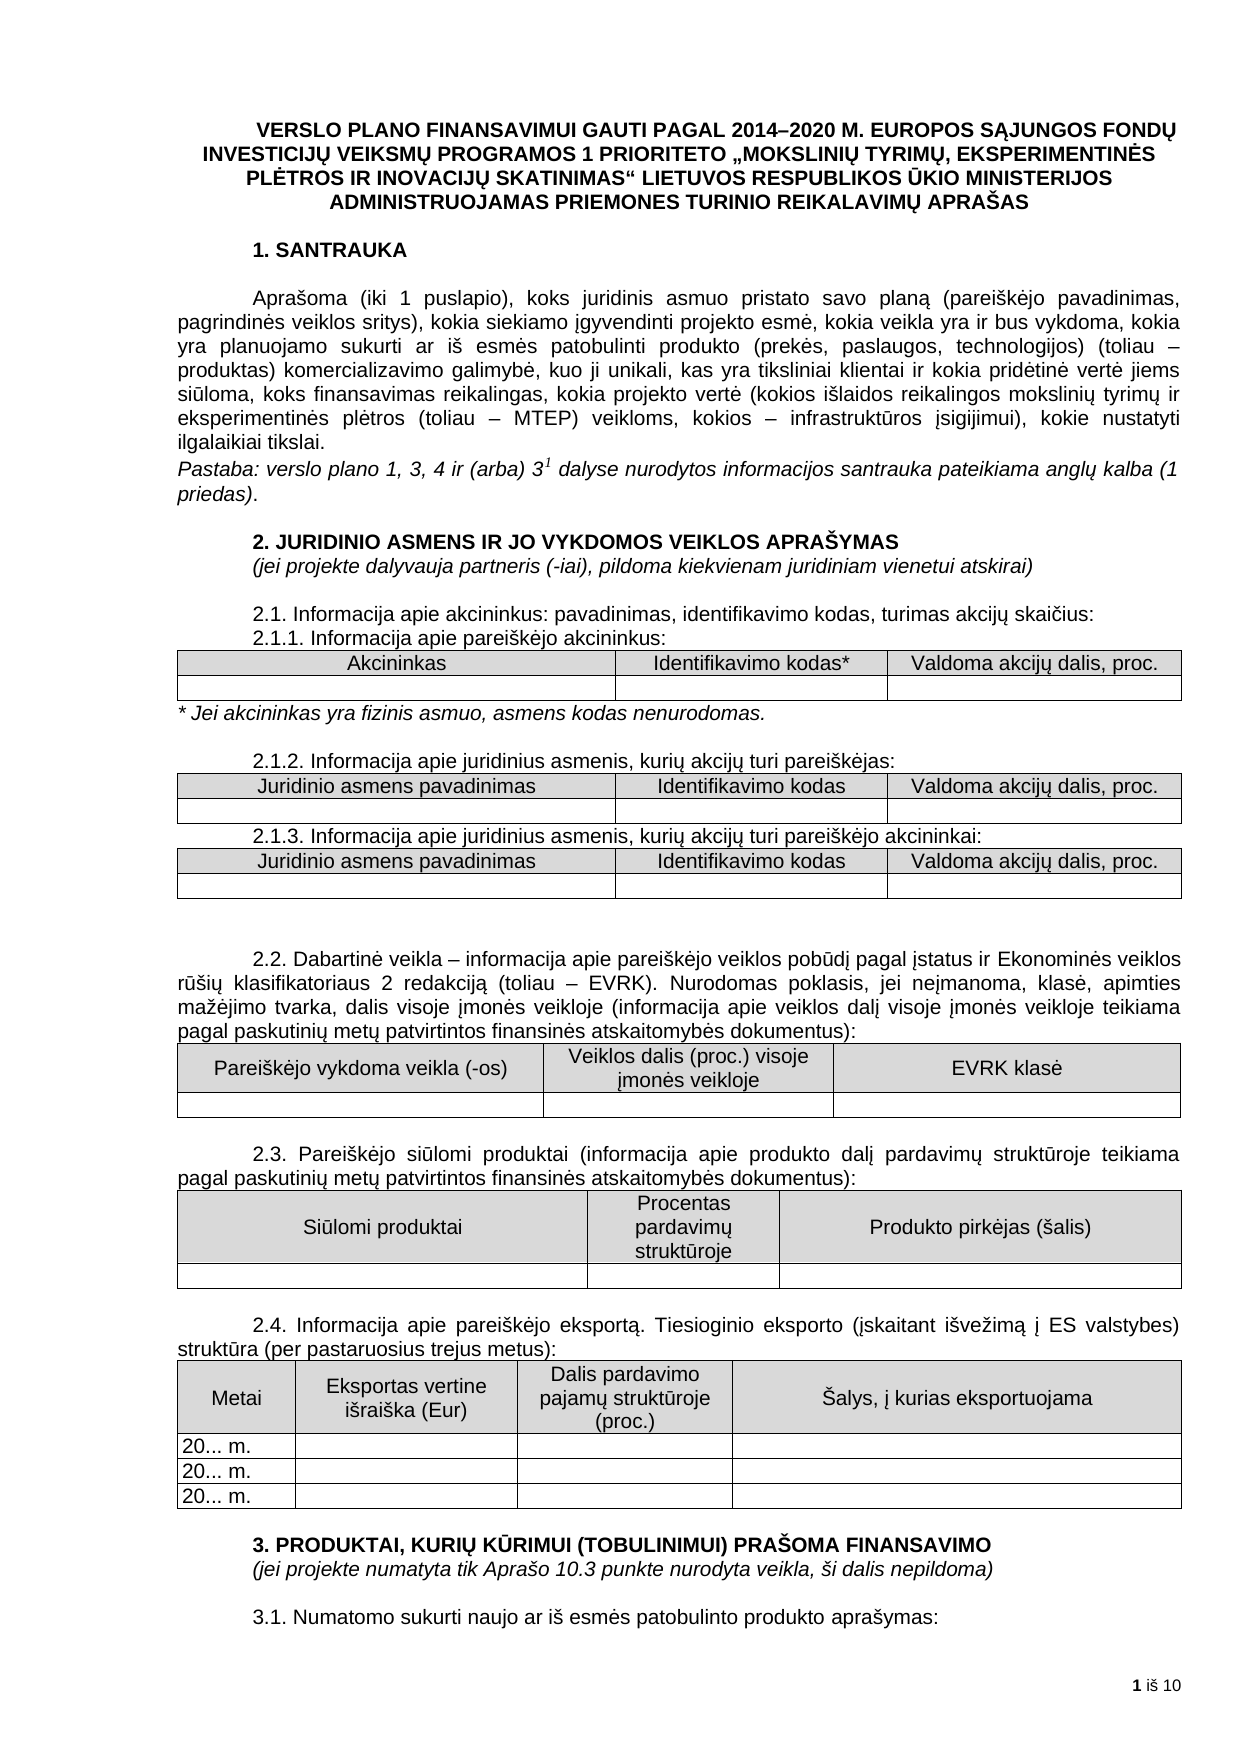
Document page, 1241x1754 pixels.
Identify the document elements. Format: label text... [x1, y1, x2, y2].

table_header Akcininkas [178, 651, 615, 675]
table_cell [178, 874, 615, 898]
text VERSLO PLANO FINANSAVIMUI GAUTI PAGAL 2014–2020 M. EUROPOS SĄJUNGOS FONDŲ INVESTICIJŲ VEIKSMŲ PROGRAMOS 1 PRIORITETO „MOKSLINIŲ TYRIMŲ, EKSPERIMENTINĖS PLĖTROS IR INOVACIJŲ SKATINIMAS“ LIETUVOS RESPUBLIKOS ŪKIO MINISTERIJOS ADMINISTRUOJAMAS PRIEMONES TURINIO REIKALAVIMŲ APRAŠAS [177, 118, 1181, 214]
table_cell [733, 1459, 1181, 1483]
table_cell [834, 1093, 1180, 1117]
table_cell [178, 1264, 587, 1287]
table_header Valdoma akcijų dalis, proc. [888, 651, 1181, 675]
table_header Metai [178, 1361, 295, 1433]
table_header Procentas pardavimų struktūroje [588, 1191, 779, 1262]
text 2.2. Dabartinė veikla – informacija apie pareiškėjo veiklos pobūdį pagal įstatus ir Ekonominės veiklos rūšių klasifikatoriaus 2 redakciją (toliau – EVRK). Nurodomas poklasis, jei neįmanoma, klasė, apimties mažėjimo tvarka, dalis visoje įmonės veikloje (informacija apie veiklos dalį visoje įmonės veikloje teikiama pagal paskutinių metų patvirtintos finansinės atskaitomybės dokumentus): [177, 947, 1181, 1043]
table_cell [178, 799, 615, 823]
text Aprašoma (iki 1 puslapio), koks juridinis asmuo pristato savo planą (pareiškėjo pavadinimas, pagrindinės veiklos sritys), kokia siekiamo įgyvendinti projekto esmė, kokia veikla yra ir bus vykdoma, kokia yra planuojamo sukurti ar iš esmės patobulinti produkto (prekės, paslaugos, technologijos) (toliau – produktas) komercializavimo galimybė, kuo ji unikali, kas yra tiksliniai klientai ir kokia pridėtinė vertė jiems siūloma, koks finansavimas reikalingas, kokia projekto vertė (kokios išlaidos reikalingos mokslinių tyrimų ir eksperimentinės plėtros (toliau – MTEP) veikloms, kokios – infrastruktūros įsigijimui), kokie nustatyti ilgalaikiai tikslai. [177, 286, 1181, 453]
table_cell [588, 1264, 779, 1287]
text 2. JURIDINIO ASMENS IR JO VYKDOMOS VEIKLOS APRAŠYMAS [177, 530, 1181, 554]
text 2.1.1. Informacija apie pareiškėjo akcininkus: [177, 626, 1181, 650]
text 2.4. Informacija apie pareiškėjo eksportą. Tiesioginio eksporto (įskaitant išvežimą į ES valstybes) struktūra (per pastaruosius trejus metus): [177, 1312, 1181, 1360]
text (jei projekte numatyta tik Aprašo 10.3 punkte nurodyta veikla, ši dalis nepildoma) [177, 1557, 1181, 1581]
table_cell [178, 1093, 543, 1117]
table_header Juridinio asmens pavadinimas [178, 849, 615, 873]
table_cell [616, 676, 887, 700]
table_header Dalis pardavimo pajamų struktūroje (proc.) [518, 1361, 732, 1433]
table_cell [518, 1484, 732, 1508]
table_header Valdoma akcijų dalis, proc. [888, 849, 1181, 873]
table_header Identifikavimo kodas* [616, 651, 887, 675]
table_header Šalys, į kurias eksportuojama [733, 1361, 1181, 1433]
table_cell [518, 1459, 732, 1483]
table_header EVRK klasė [834, 1044, 1180, 1092]
table_cell 20... m. [178, 1459, 295, 1483]
table_cell [733, 1484, 1181, 1508]
table_header Veiklos dalis (proc.) visoje įmonės veikloje [544, 1044, 833, 1092]
table_cell [888, 874, 1181, 898]
table_header Identifikavimo kodas [616, 849, 887, 873]
table_cell [780, 1264, 1181, 1287]
text Pastaba: verslo plano 1, 3, 4 ir (arba) 31 dalyse nurodytos informacijos santrauka pateikiama anglų kalba (1 priedas). [177, 453, 1181, 506]
table_cell [518, 1434, 732, 1458]
text (jei projekte dalyvauja partneris (-iai), pildoma kiekvienam juridiniam vienetui atskirai) [177, 554, 1181, 578]
table_header Pareiškėjo vykdoma veikla (-os) [178, 1044, 543, 1092]
table_header Eksportas vertine išraiška (Eur) [296, 1361, 517, 1433]
text 3.1. Numatomo sukurti naujo ar iš esmės patobulinto produkto aprašymas: [177, 1605, 1181, 1629]
table_cell [544, 1093, 833, 1117]
table_header Valdoma akcijų dalis, proc. [888, 774, 1181, 798]
table_cell [296, 1459, 517, 1483]
table_header Produkto pirkėjas (šalis) [780, 1191, 1181, 1262]
table_cell [888, 799, 1181, 823]
text 3. PRODUKTAI, KURIŲ KŪRIMUI (TOBULINIMUI) PRAŠOMA FINANSAVIMO [177, 1533, 1181, 1557]
table_cell [296, 1434, 517, 1458]
table_header Identifikavimo kodas [616, 774, 887, 798]
table_cell [733, 1434, 1181, 1458]
table_cell [296, 1484, 517, 1508]
text 2.3. Pareiškėjo siūlomi produktai (informacija apie produkto dalį pardavimų struktūroje teikiama pagal paskutinių metų patvirtintos finansinės atskaitomybės dokumentus): [177, 1142, 1181, 1189]
table_cell [888, 676, 1181, 700]
table_cell 20... m. [178, 1484, 295, 1508]
table_header Juridinio asmens pavadinimas [178, 774, 615, 798]
table_cell [178, 676, 615, 700]
table_cell [616, 874, 887, 898]
table_header Siūlomi produktai [178, 1191, 587, 1262]
table_cell 20... m. [178, 1434, 295, 1458]
text * Jei akcininkas yra fizinis asmuo, asmens kodas nenurodomas. [177, 701, 1181, 725]
text 2.1. Informacija apie akcininkus: pavadinimas, identifikavimo kodas, turimas akcijų skaičius: [177, 602, 1181, 626]
text 2.1.2. Informacija apie juridinius asmenis, kurių akcijų turi pareiškėjas: [177, 749, 1181, 773]
text 1. SANTRAUKA [177, 238, 1181, 262]
text 2.1.3. Informacija apie juridinius asmenis, kurių akcijų turi pareiškėjo akcininkai: [177, 824, 1181, 848]
table_cell [616, 799, 887, 823]
